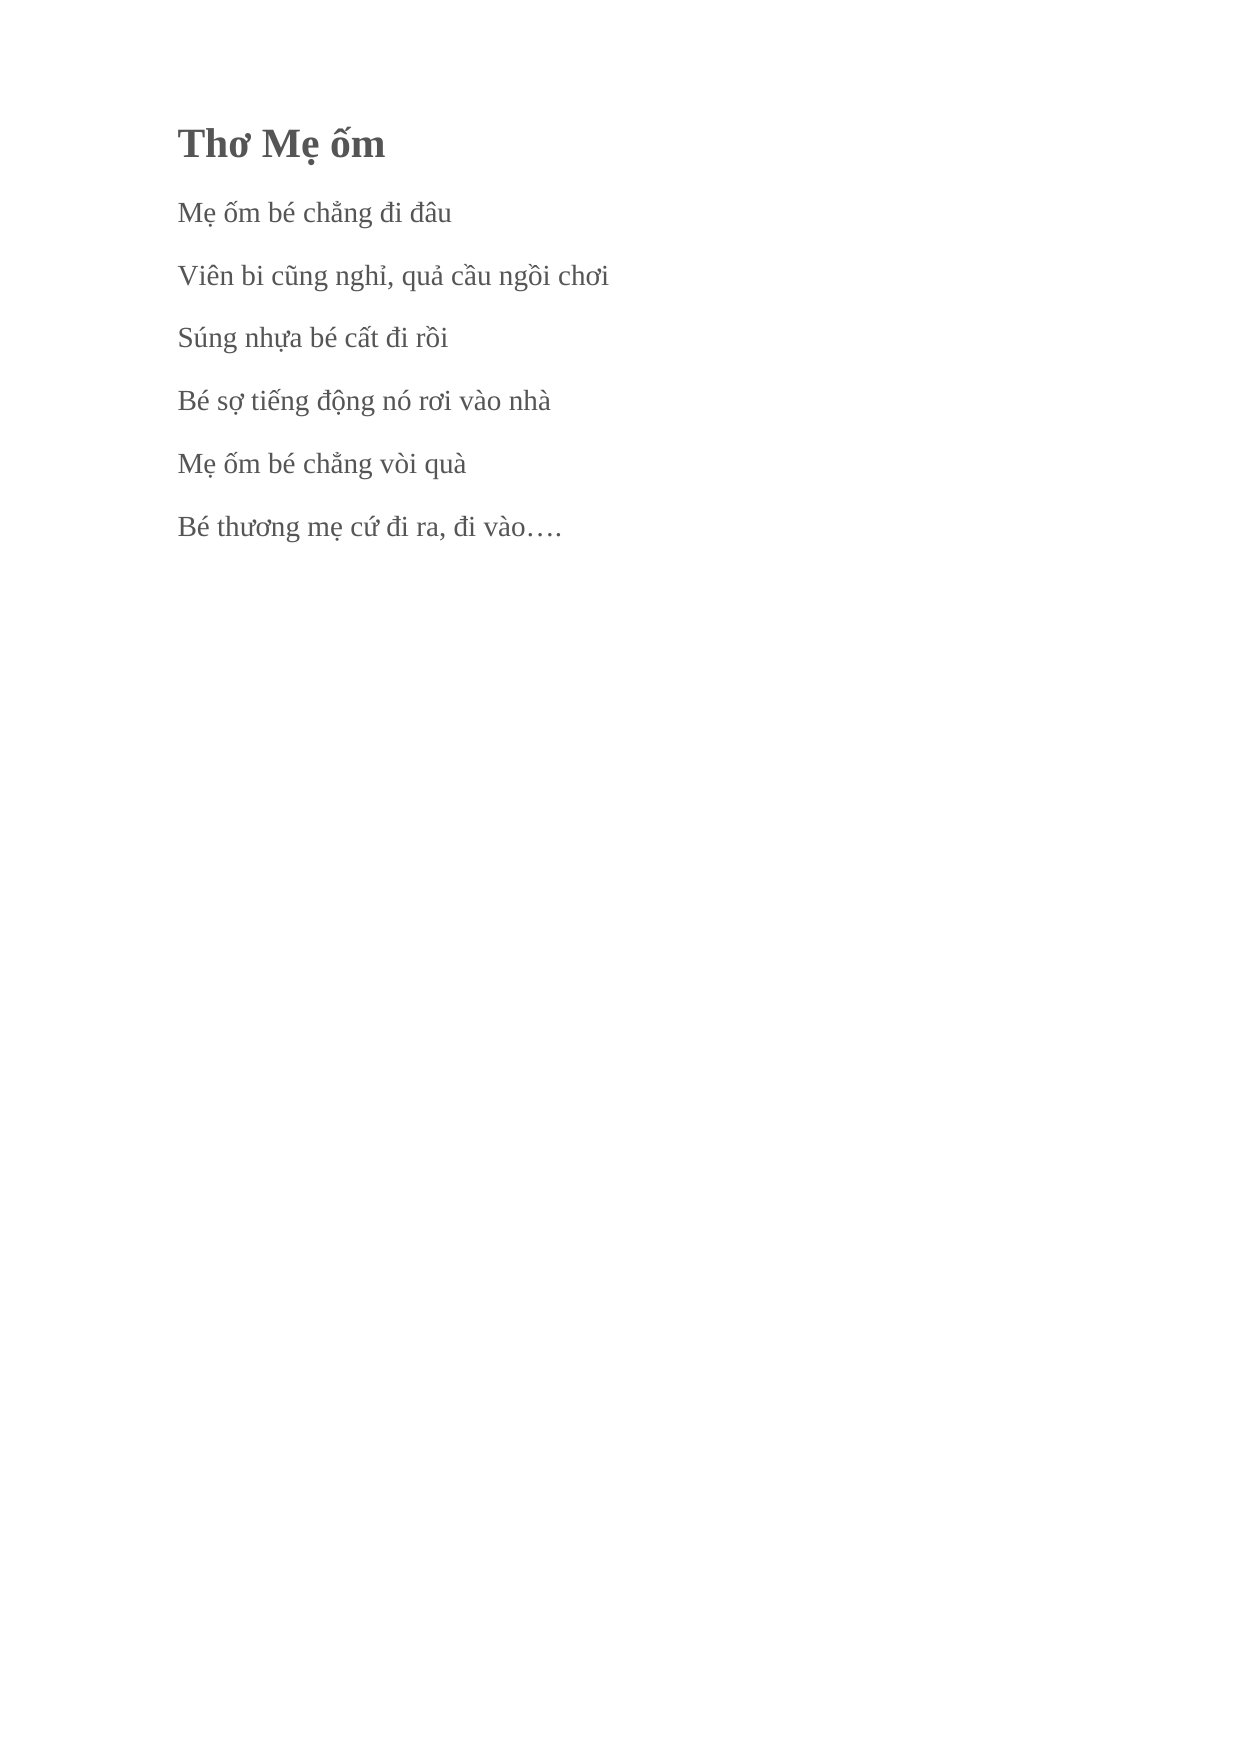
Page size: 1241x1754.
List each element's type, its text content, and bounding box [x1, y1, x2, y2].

text Súng nhựa bé cất đi rồi [177, 321, 1122, 354]
text Thơ Mẹ ốm [177, 118, 1122, 166]
text Bé thương mẹ cứ đi ra, đi vào…. [177, 509, 1122, 542]
text Viên bi cũng nghỉ, quả cầu ngồi chơi [177, 258, 1122, 291]
text Mẹ ốm bé chẳng vòi quà [177, 446, 1122, 479]
text Mẹ ốm bé chẳng đi đâu [177, 195, 1122, 229]
text Bé sợ tiếng động nó rơi vào nhà [177, 383, 1122, 417]
